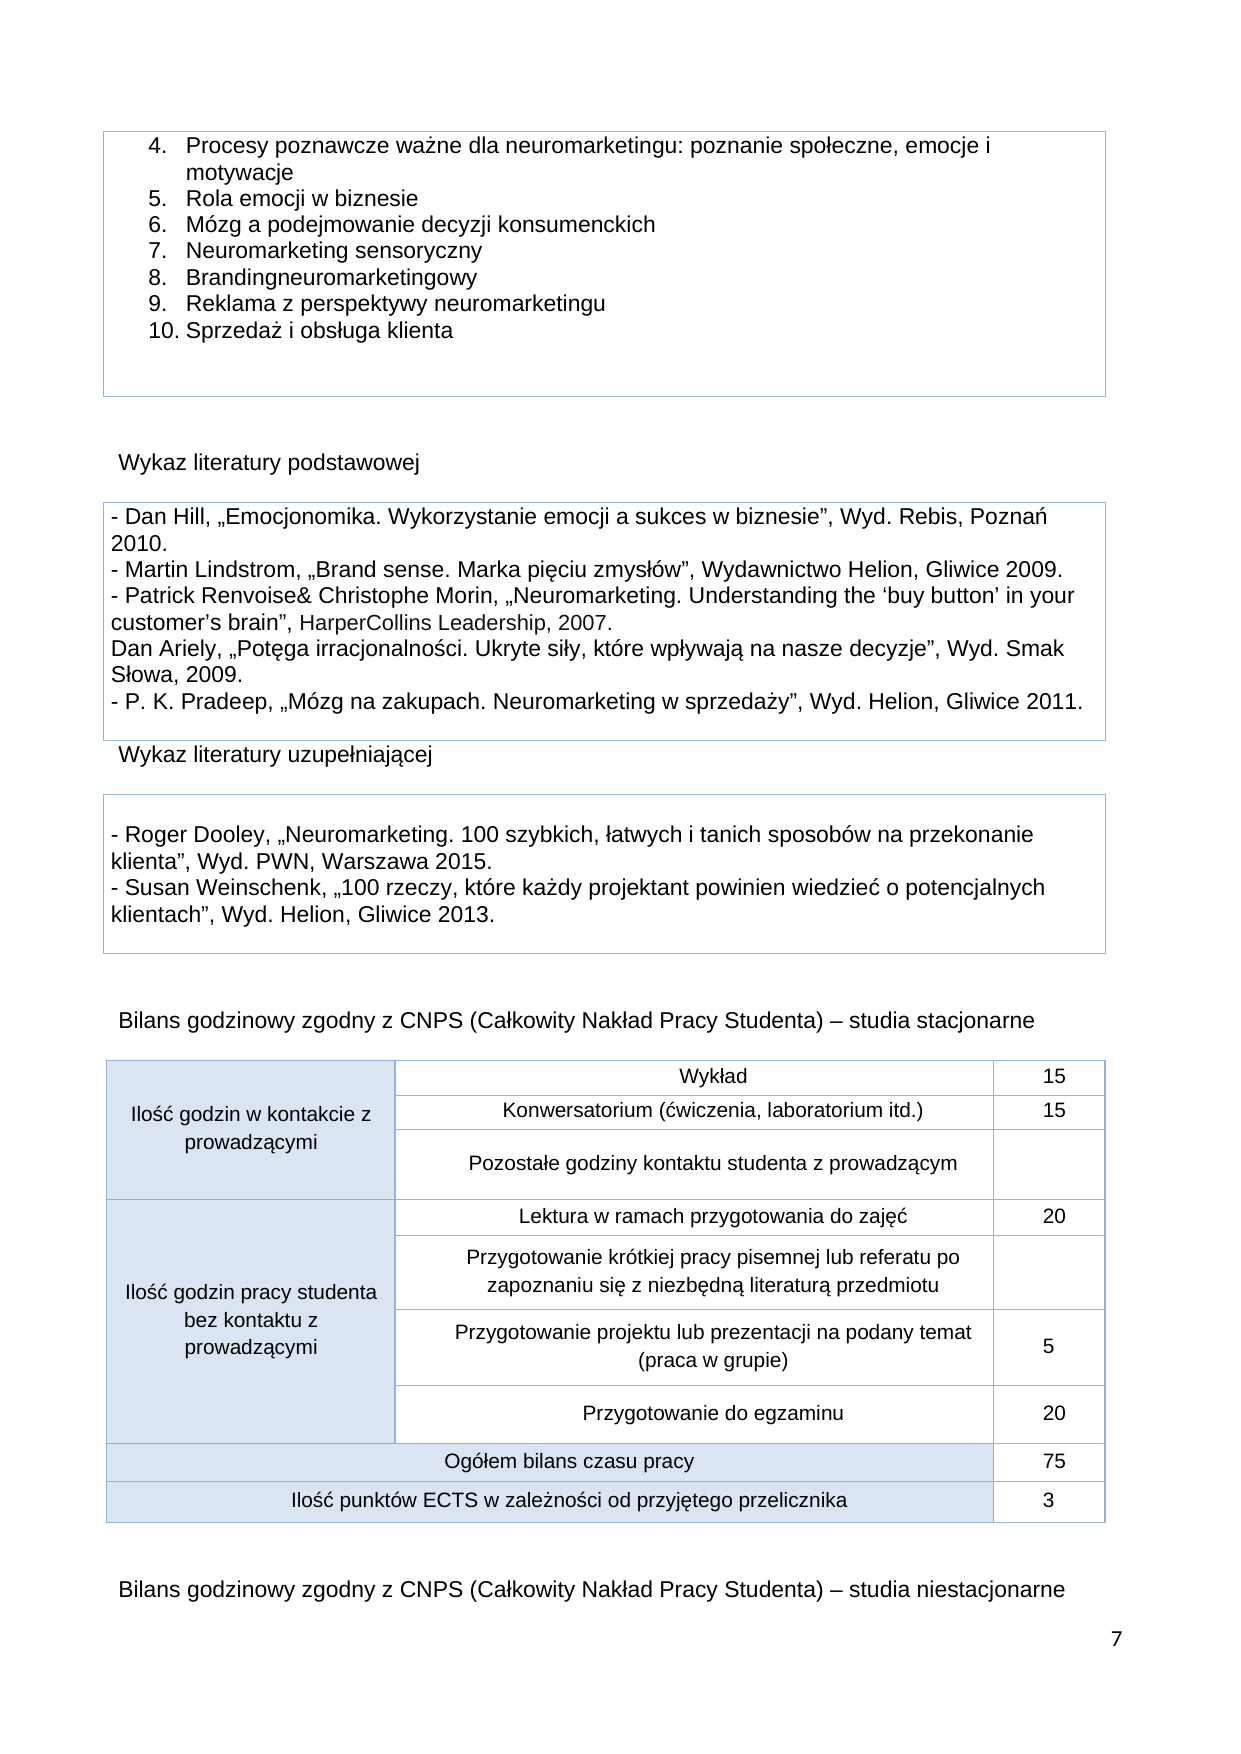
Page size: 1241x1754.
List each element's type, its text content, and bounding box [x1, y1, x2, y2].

table_cell [994, 1130, 1104, 1199]
table_cell Ilość godzin pracy studenta bez kontaktu z prowadzącymi [107, 1200, 394, 1443]
table_cell 5 [994, 1310, 1104, 1385]
table_cell 20 [994, 1200, 1104, 1235]
text Bilans godzinowy zgodny z CNPS (Całkowity Nakład Pracy Studenta) – studia niestacjonarne [118, 1576, 1122, 1602]
table_cell 15 [994, 1096, 1104, 1129]
table_cell Lektura w ramach przygotowania do zajęć [396, 1200, 993, 1235]
table_header - Roger Dooley, „Neuromarketing. 100 szybkich, łatwych i tanich sposobów na przekonanie klienta”, Wyd. PWN, Warszawa 2015. - Susan Weinschenk, „100 rzeczy, które każdy projektant powinien wiedzieć o potencjalnych klientach”, Wyd. Helion, Gliwice 2013. [104, 795, 1105, 953]
table_header Ilość godzin w kontakcie z prowadzącymi [107, 1061, 394, 1199]
table_header 15 [994, 1061, 1104, 1094]
table_cell Konwersatorium (ćwiczenia, laboratorium itd.) [396, 1096, 993, 1129]
table_header Wykład [396, 1061, 993, 1094]
table_cell Przygotowanie projektu lub prezentacji na podany temat (praca w grupie) [396, 1310, 993, 1385]
text Wykaz literatury uzupełniającej [118, 741, 1122, 768]
table_header - Dan Hill, „Emocjonomika. Wykorzystanie emocji a sukces w biznesie”, Wyd. Rebis, Poznań 2010. - Martin Lindstrom, „Brand sense. Marka pięciu zmysłów”, Wydawnictwo Helion, Gliwice 2009. - Patrick Renvoise& Christophe Morin, „Neuromarketing. Understanding the ‘buy button’ in your customer’s brain”, HarperCollins Leadership, 2007. Dan Ariely, „Potęga irracjonalności. Ukryte siły, które wpływają na nasze decyzje”, Wyd. Smak Słowa, 2009. - P. K. Pradeep, „Mózg na zakupach. Neuromarketing w sprzedaży”, Wyd. Helion, Gliwice 2011. [104, 503, 1105, 740]
table_cell 75 [994, 1444, 1104, 1481]
text Bilans godzinowy zgodny z CNPS (Całkowity Nakład Pracy Studenta) – studia stacjonarne [118, 1007, 1122, 1033]
table_cell 20 [994, 1386, 1104, 1443]
table_cell [994, 1236, 1104, 1309]
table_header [104, 132, 1105, 396]
table_cell Ilość punktów ECTS w zależności od przyjętego przelicznika [107, 1482, 993, 1522]
table_cell Przygotowanie krótkiej pracy pisemnej lub referatu po zapoznaniu się z niezbędną literaturą przedmiotu [396, 1236, 993, 1309]
table_cell Ogółem bilans czasu pracy [107, 1444, 993, 1481]
table_cell Pozostałe godziny kontaktu studenta z prowadzącym [396, 1130, 993, 1199]
table_cell Przygotowanie do egzaminu [396, 1386, 993, 1443]
table_cell 3 [994, 1482, 1104, 1522]
text Wykaz literatury podstawowej [118, 449, 1122, 476]
